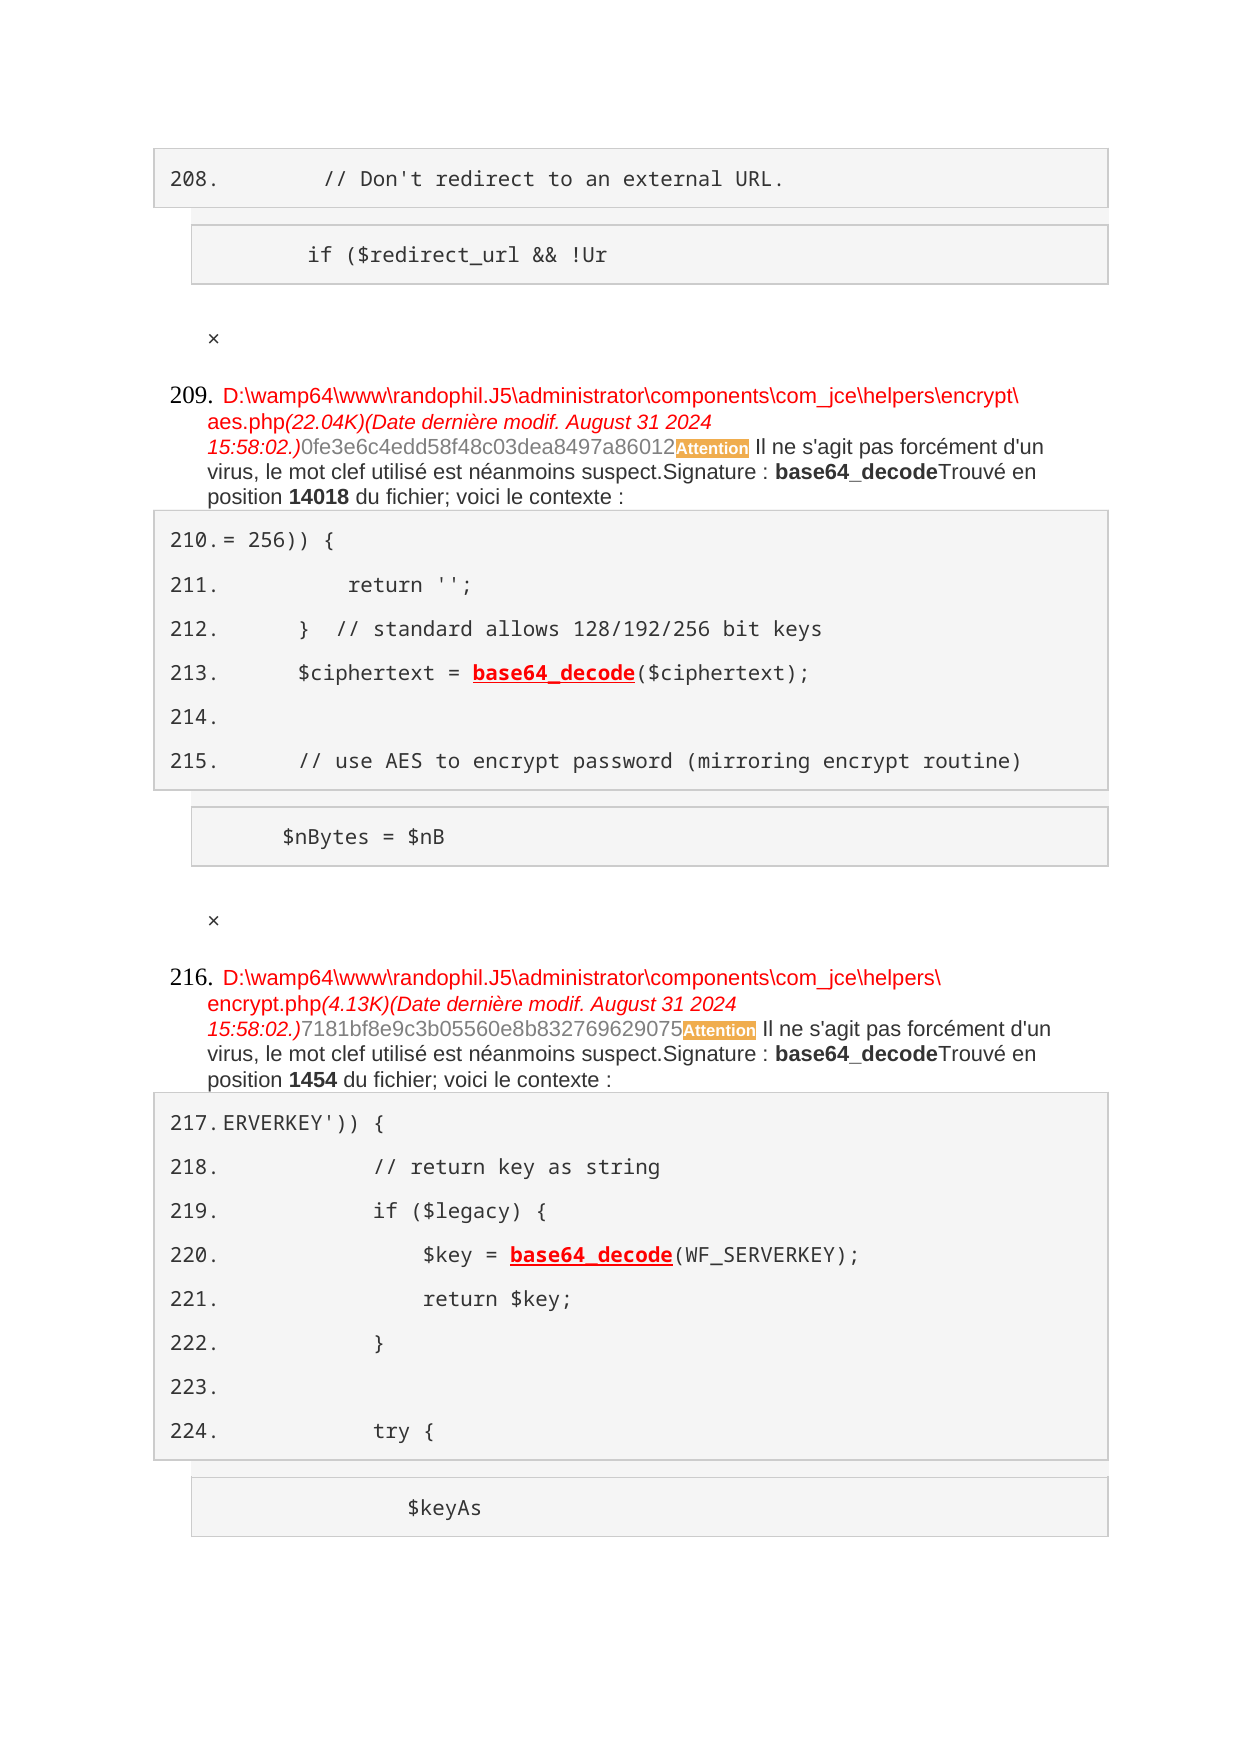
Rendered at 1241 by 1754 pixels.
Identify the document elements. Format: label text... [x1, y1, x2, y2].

list try { [155, 1400, 1107, 1459]
list D:\wamp64\www\randophil.J5\administrator\components\com_jce\helpers\encrypt\aes.php(22.04K)(Date dernière modif. August 31 2024 15:58:02.)0fe3e6c4edd58f48c03dea8497a86012Attention Il ne s'agit pas forcément d'un virus, le mot clef utilisé est néanmoins suspect.Signature : base64_decodeTrouvé en position 14018 du fichier; voici le contexte : [169, 380, 1093, 509]
text $keyAs [192, 1478, 1107, 1536]
list $key = base64_decode(WF_SERVERKEY); [155, 1224, 1107, 1268]
list return ''; [155, 553, 1107, 598]
text × [207, 908, 1093, 933]
list D:\wamp64\www\randophil.J5\administrator\components\com_jce\helpers\encrypt.php(4.13K)(Date dernière modif. August 31 2024 15:58:02.)7181bf8e9c3b05560e8b832769629075Attention Il ne s'agit pas forcément d'un virus, le mot clef utilisé est néanmoins suspect.Signature : base64_decodeTrouvé en position 1454 du fichier; voici le contexte : [169, 962, 1093, 1092]
text × [207, 326, 1093, 351]
list // return key as string [155, 1136, 1107, 1180]
text if ($redirect_url && !Ur [192, 226, 1107, 283]
list // use AES to encrypt password (mirroring encrypt routine) [155, 730, 1107, 789]
text $nBytes = $nB [192, 808, 1107, 865]
list if ($legacy) { [155, 1180, 1107, 1224]
list ERVERKEY')) { [155, 1093, 1107, 1136]
list $ciphertext = base64_decode($ciphertext); [155, 642, 1107, 686]
list = 256)) { [155, 511, 1107, 553]
list } [155, 1312, 1107, 1356]
list // Don't redirect to an external URL. [155, 149, 1107, 207]
list return $key; [155, 1268, 1107, 1312]
list } // standard allows 128/192/256 bit keys [155, 598, 1107, 642]
